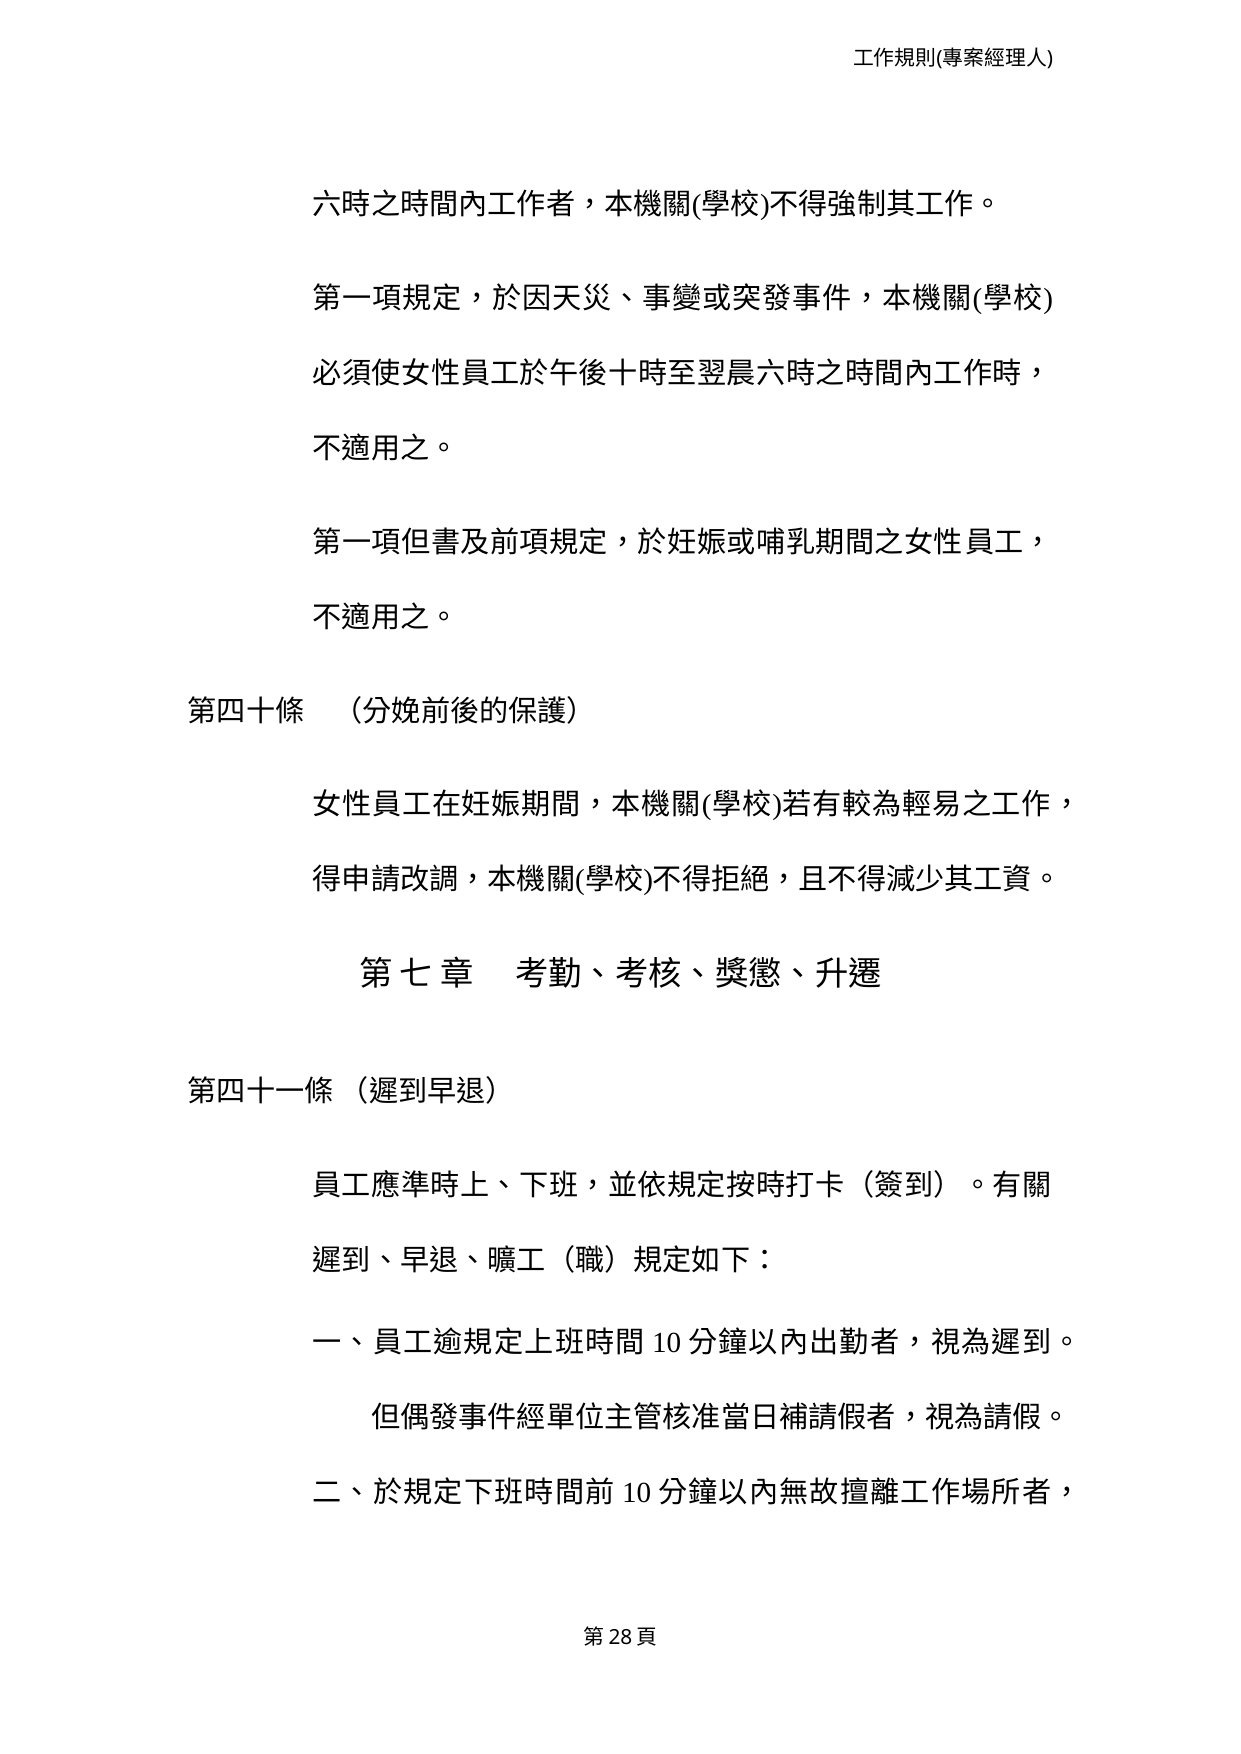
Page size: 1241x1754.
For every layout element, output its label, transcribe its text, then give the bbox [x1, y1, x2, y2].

text 第一項但書及前項規定，於妊娠或哺乳期間之女性員工，不適用之。 [312, 502, 1053, 652]
text 第四十條 （分娩前後的保護） [187, 671, 1053, 746]
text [312, 1452, 1053, 1527]
text 員工應準時上、下班，並依規定按時打卡（簽到）。有關遲到、早退、曠工（職）規定如下： [312, 1145, 1053, 1295]
text 一、員工逾規定上班時間10分鐘以內出勤者，視為遲到。但偶發事件經單位主管核准當日補請假者，視為請假。 [312, 1302, 1053, 1452]
text 第一項規定，於因天災、事變或突發事件，本機關(學校)必須使女性員工於午後十時至翌晨六時之時間內工作時，不適用之。 [312, 258, 1053, 483]
text 第四十一條 （遲到早退） [187, 1051, 1053, 1126]
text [312, 164, 1053, 239]
text 女性員工在妊娠期間，本機關(學校)若有較為輕易之工作，得申請改調，本機關(學校)不得拒絕，且不得減少其工資。 [312, 764, 1053, 914]
subtitle 考勤、考核、獎懲、升遷 [187, 933, 1053, 1008]
